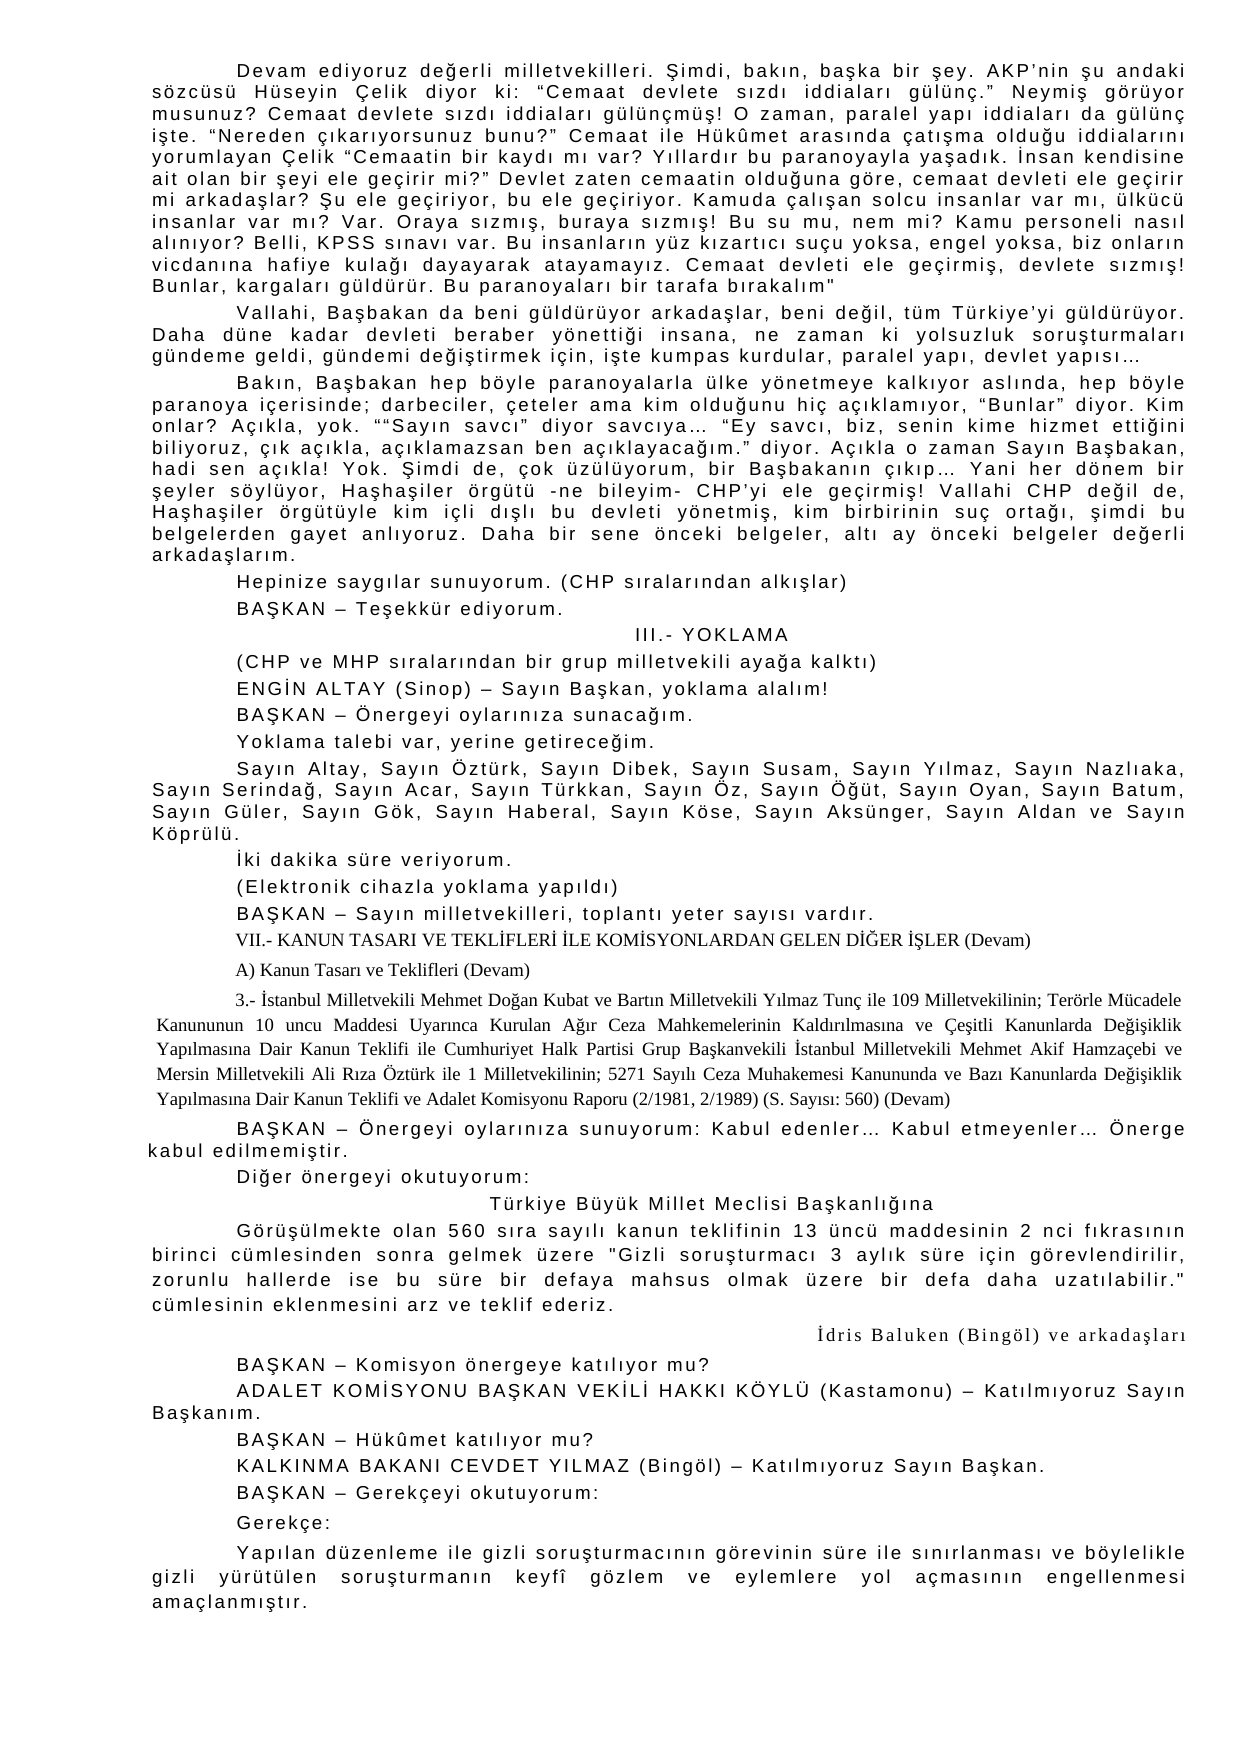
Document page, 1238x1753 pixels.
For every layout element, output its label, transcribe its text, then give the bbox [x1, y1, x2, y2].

text ENGİN ALTAY (Sinop) – Sayın Başkan, yoklama alalım! [152, 678, 1186, 699]
text BAŞKAN – Teşekkür ediyorum. [152, 598, 1186, 619]
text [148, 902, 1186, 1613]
text (Elektronik cihazla yoklama yapıldı) [152, 876, 1186, 897]
text Yoklama talebi var, yerine getireceğim. [152, 731, 1186, 752]
text İki dakika süre veriyorum. [152, 849, 1186, 871]
text BAŞKAN – Önergeyi oylarınıza sunacağım. [152, 704, 1186, 726]
text Devam ediyoruz değerli milletvekilleri. Şimdi, bakın, başka bir şey. AKP’nin şu andaki sözcüsü Hüseyin Çelik diyor ki: “Cemaat devlete sızdı iddiaları gülünç.” Neymiş görüyor musunuz? Cemaat devlete sızdı iddiaları gülünçmüş! O zaman, paralel yapı iddiaları da gülünç işte. “Nereden çıkarıyorsunuz bunu?” Cemaat ile Hükûmet arasında çatışma olduğu iddialarını yorumlayan Çelik “Cemaatin bir kaydı mı var? Yıllardır bu paranoyayla yaşadık. İnsan kendisine ait olan bir şeyi ele geçirir mi?” Devlet zaten cemaatin olduğuna göre, cemaat devleti ele geçirir mi arkadaşlar? Şu ele geçiriyor, bu ele geçiriyor. Kamuda çalışan solcu insanlar var mı, ülkücü insanlar var mı? Var. Oraya sızmış, buraya sızmış! Bu su mu, nem mi? Kamu personeli nasıl alınıyor? Belli, KPSS sınavı var. Bu insanların yüz kızartıcı suçu yoksa, engel yoksa, biz onların vicdanına hafiye kulağı dayayarak atayamayız. Cemaat devleti ele geçirmiş, devlete sızmış! Bunlar, kargaları güldürür. Bu paranoyaları bir tarafa bırakalım" [152, 60, 1186, 297]
text III.- YOKLAMA [152, 624, 1186, 646]
text Vallahi, Başbakan da beni güldürüyor arkadaşlar, beni değil, tüm Türkiye’yi güldürüyor. Daha düne kadar devleti beraber yönettiği insana, ne zaman ki yolsuzluk soruşturmaları gündeme geldi, gündemi değiştirmek için, işte kumpas kurdular, paralel yapı, devlet yapısı… [152, 302, 1186, 367]
text Hepinize saygılar sunuyorum. (CHP sıralarından alkışlar) [152, 571, 1186, 592]
text Bakın, Başbakan hep böyle paranoyalarla ülke yönetmeye kalkıyor aslında, hep böyle paranoya içerisinde; darbeciler, çeteler ama kim olduğunu hiç açıklamıyor, “Bunlar” diyor. Kim onlar? Açıkla, yok. ““Sayın savcı” diyor savcıya… “Ey savcı, biz, senin kime hizmet ettiğini biliyoruz, çık açıkla, açıklamazsan ben açıklayacağım.” diyor. Açıkla o zaman Sayın Başbakan, hadi sen açıkla! Yok. Şimdi de, çok üzülüyorum, bir Başbakanın çıkıp… Yani her dönem bir şeyler söylüyor, Haşhaşiler örgütü -ne bileyim- CHP’yi ele geçirmiş! Vallahi CHP değil de, Haşhaşiler örgütüyle kim içli dışlı bu devleti yönetmiş, kim birbirinin suç ortağı, şimdi bu belgelerden gayet anlıyoruz. Daha bir sene önceki belgeler, altı ay önceki belgeler değerli arkadaşlarım. [152, 372, 1186, 566]
text (CHP ve MHP sıralarından bir grup milletvekili ayağa kalktı) [152, 651, 1186, 672]
text Sayın Altay, Sayın Öztürk, Sayın Dibek, Sayın Susam, Sayın Yılmaz, Sayın Nazlıaka, Sayın Serindağ, Sayın Acar, Sayın Türkkan, Sayın Öz, Sayın Öğüt, Sayın Oyan, Sayın Batum, Sayın Güler, Sayın Gök, Sayın Haberal, Sayın Köse, Sayın Aksünger, Sayın Aldan ve Sayın Köprülü. [152, 758, 1186, 844]
